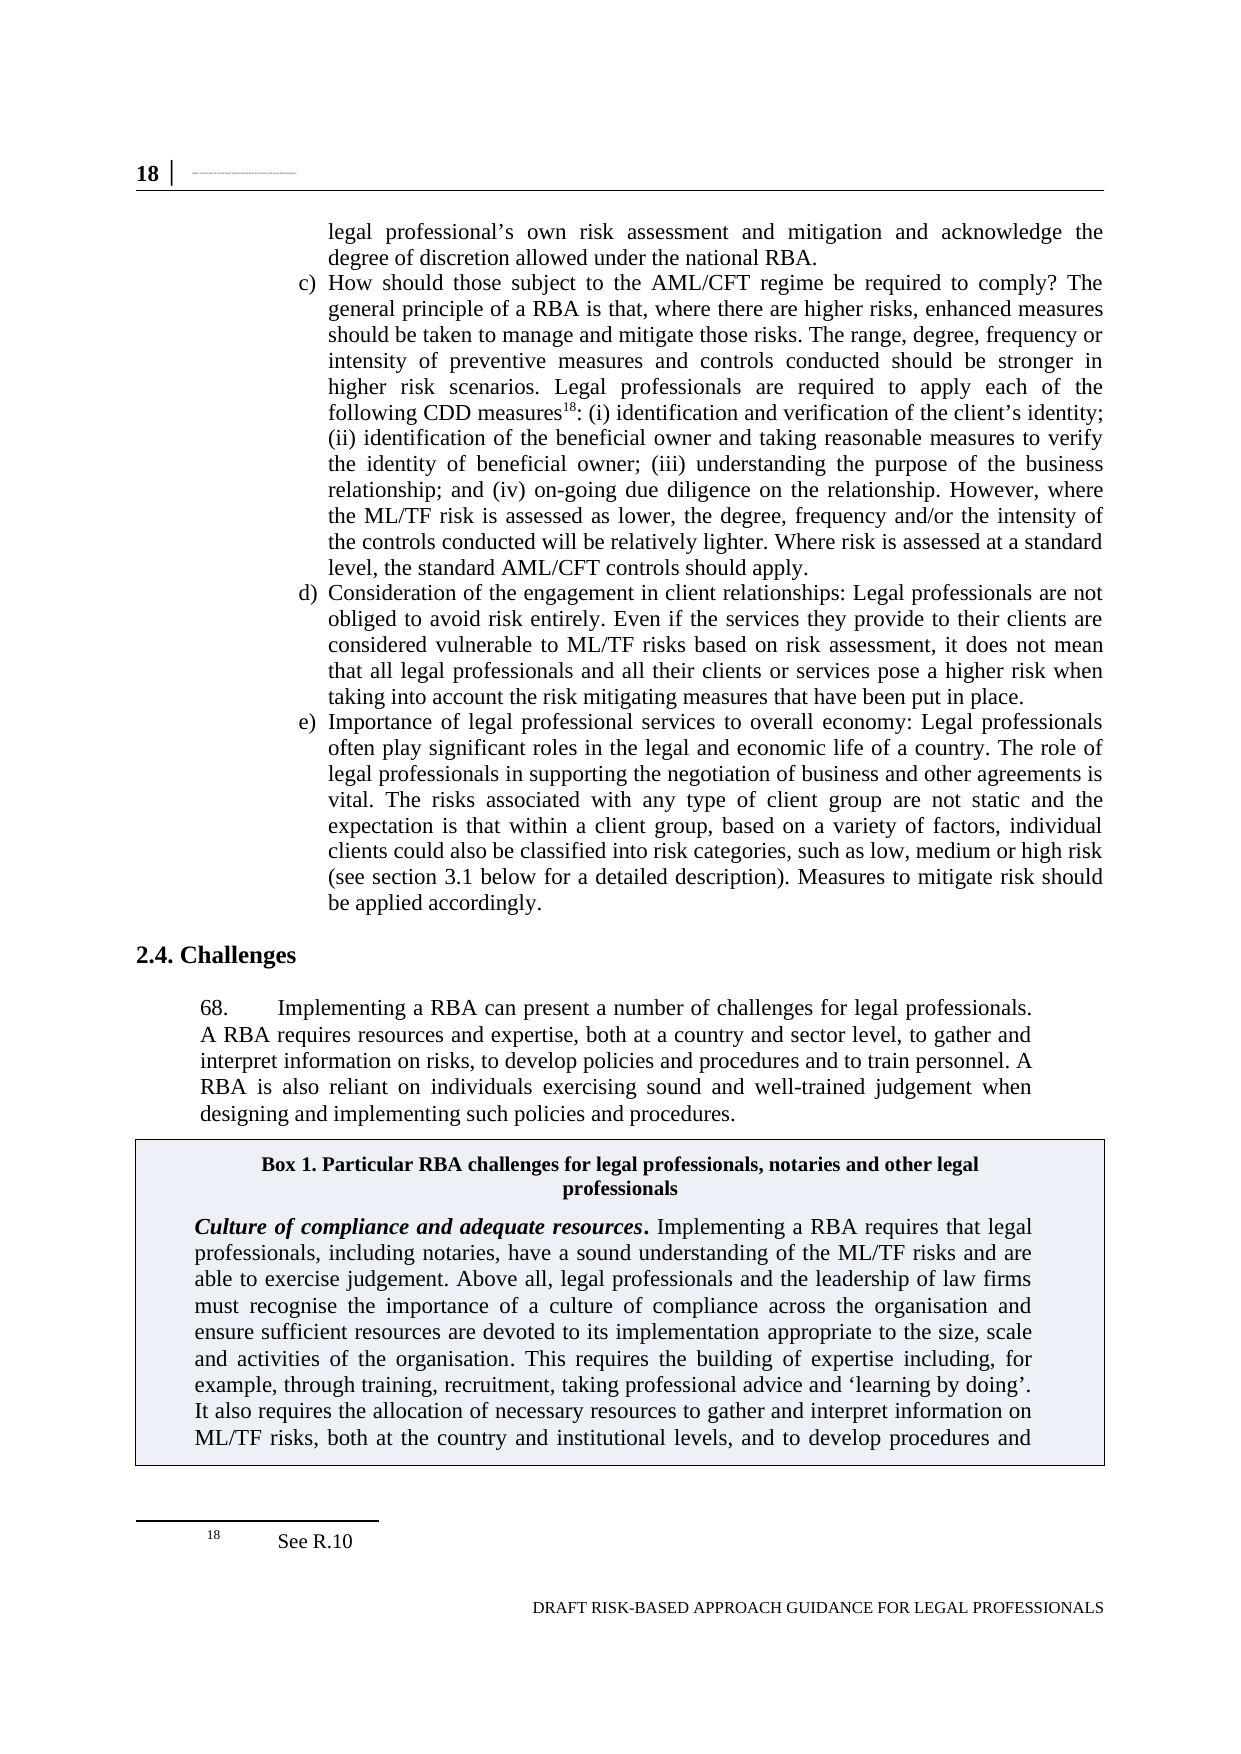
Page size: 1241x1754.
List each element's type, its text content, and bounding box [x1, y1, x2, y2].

list Importance of legal professional services to overall economy: Legal professionals often play significant roles in the legal and economic life of a country. The role of legal professionals in supporting the negotiation of business and other agreements is vital. The risks associated with any type of client group are not static and the expectation is that within a client group, based on a variety of factors, individual clients could also be classified into risk categories, such as low, medium or high risk (see section 3.1 below for a detailed description). Measures to mitigate risk should be applied accordingly. [298, 709, 1104, 916]
subtitle Challenges [136, 941, 1104, 969]
list Consideration of the engagement in client relationships: Legal professionals are not obliged to avoid risk entirely. Even if the services they provide to their clients are considered vulnerable to ML/TF risks based on risk assessment, it does not mean that all legal professionals and all their clients or services pose a higher risk when taking into account the risk mitigating measures that have been put in place. [298, 580, 1104, 709]
list How should those subject to the AML/CFT regime be required to comply? The general principle of a RBA is that, where there are higher risks, enhanced measures should be taken to manage and mitigate those risks. The range, degree, frequency or intensity of preventive measures and controls conducted should be stronger in higher risk scenarios. Legal professionals are required to apply each of the following CDD measures: (i) identification and verification of the client’s identity; (ii) identification of the beneficial owner and taking reasonable measures to verify the identity of beneficial owner; (iii) understanding the purpose of the business relationship; and (iv) on-going due diligence on the relationship. However, where the ML/TF risk is assessed as lower, the degree, frequency and/or the intensity of the controls conducted will be relatively lighter. Where risk is assessed at a standard level, the standard AML/CFT controls should apply. [298, 270, 1104, 580]
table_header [136, 1140, 1104, 1465]
text Implementing a RBA can present a number of challenges for legal professionals. A RBA requires resources and expertise, both at a country and sector level, to gather and interpret information on risks, to develop policies and procedures and to train personnel. A RBA is also reliant on individuals exercising sound and well-trained judgement when designing and implementing such policies and procedures. [200, 994, 1033, 1126]
list How should those subject to the AML/CFT regime be supervised or monitored for compliance with this regime? Supervisors should ensure that legal professionals are implementing their obligations under R.1. AML/CFT supervisors should consider a legal professional’s own risk assessment and mitigation and acknowledge the degree of discretion allowed under the national RBA. [298, 218, 1104, 270]
